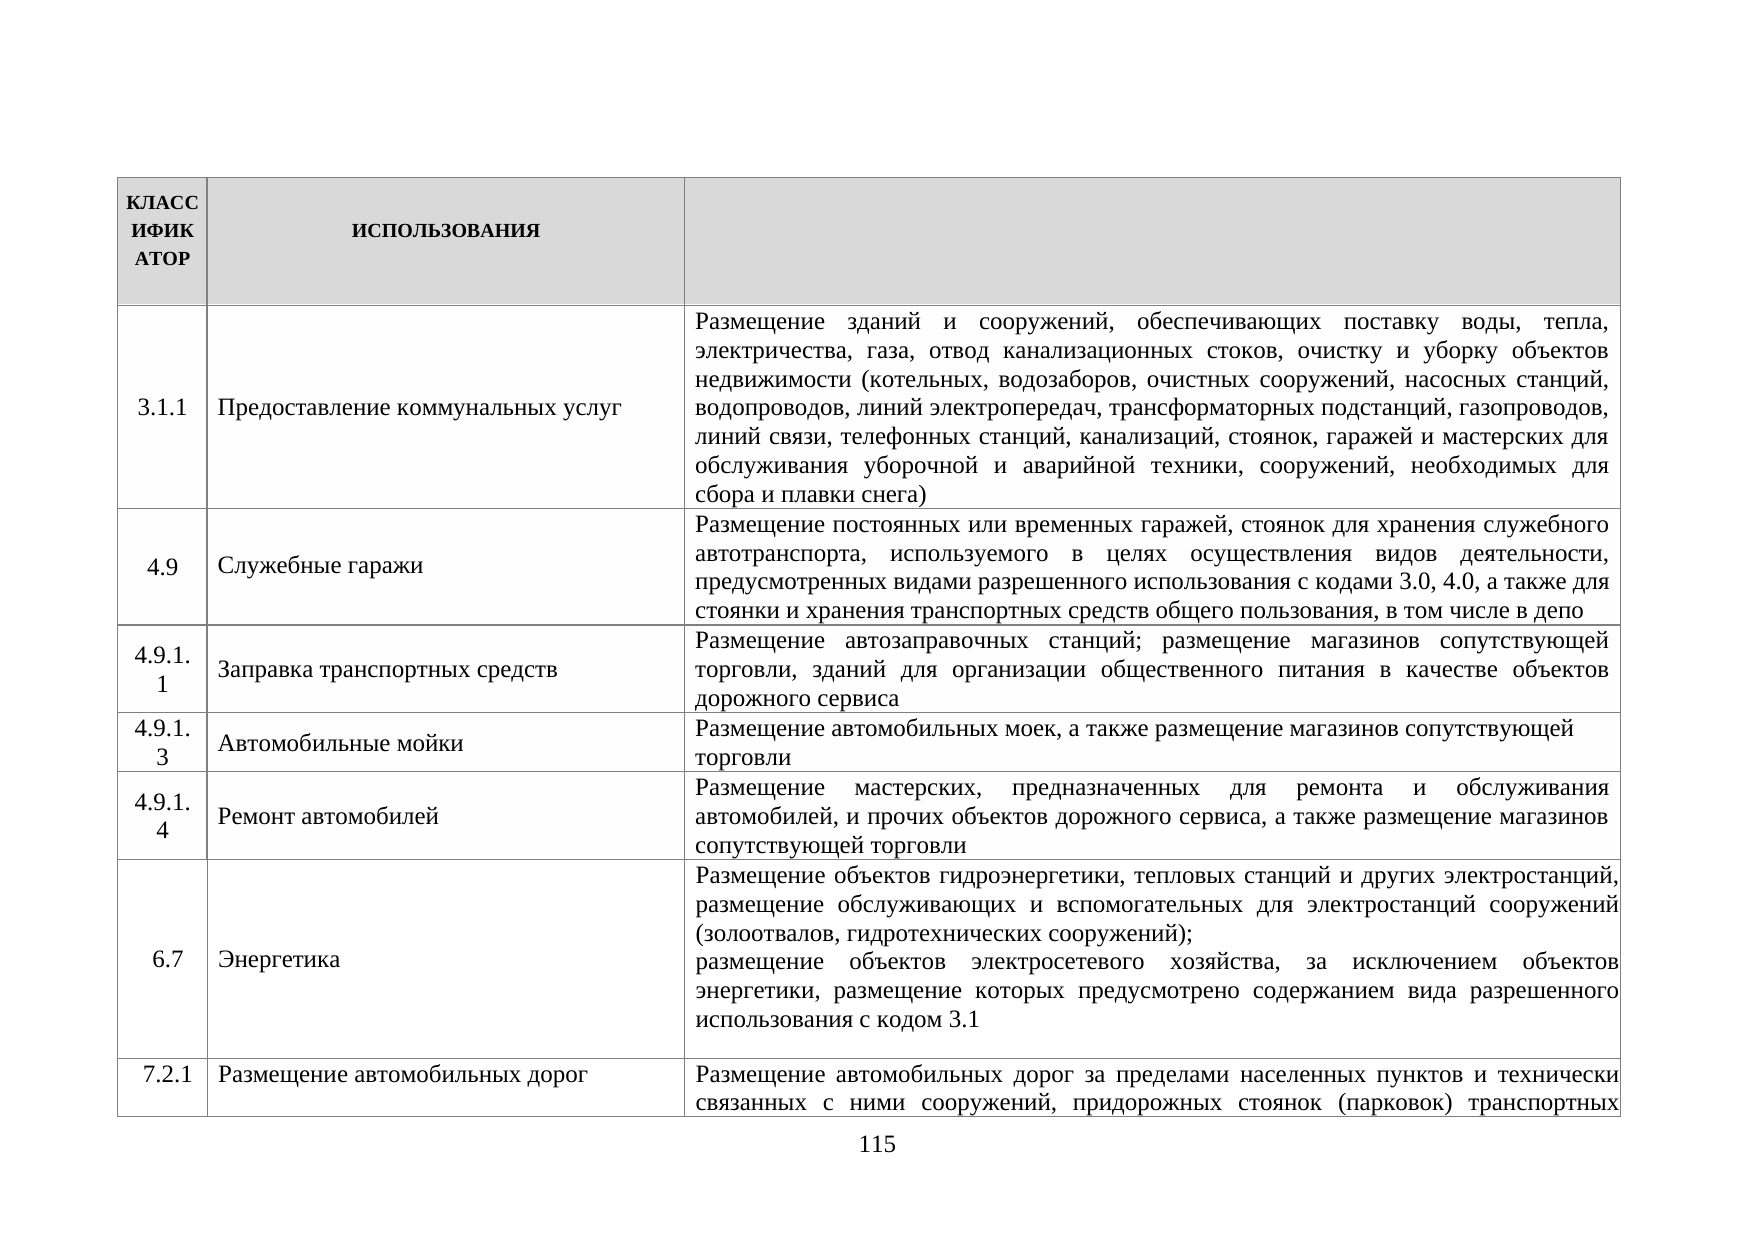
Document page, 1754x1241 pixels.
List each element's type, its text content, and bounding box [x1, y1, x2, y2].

table_cell Размещение объектов гидроэнергетики, тепловых станций и других электростанций, размещение обслуживающих и вспомогательных для электростанций сооружений (золоотвалов, гидротехнических сооружений); размещение объектов электросетевого хозяйства, за исключением объектов энергетики, размещение которых предусмотрено содержанием вида разрешенного использования с кодом 3.1 [685, 860, 1620, 1058]
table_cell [685, 1059, 1620, 1116]
table_cell 4.9.1.4 [118, 772, 206, 859]
table_cell Автомобильные мойки [208, 713, 684, 771]
table_cell Размещение постоянных или временных гаражей, стоянок для хранения служебного автотранспорта, используемого в целях осуществления видов деятельности, предусмотренных видами разрешенного использования с кодами 3.0, 4.0, а также для стоянки и хранения транспортных средств общего пользования, в том числе в депо [685, 509, 1620, 624]
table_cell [208, 1059, 684, 1116]
table_cell Размещение мастерских, предназначенных для ремонта и обслуживания автомобилей, и прочих объектов дорожного сервиса, а также размещение магазинов сопутствующей торговли [685, 772, 1620, 859]
table_cell 4.9 [118, 509, 206, 624]
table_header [685, 178, 1620, 304]
table_cell 3.1.1 [118, 306, 206, 507]
table_cell Энергетика [208, 860, 684, 1058]
table_cell 4.9.1.3 [118, 713, 206, 771]
table_cell 4.9.1.1 [118, 626, 206, 712]
table_cell Размещение автозаправочных станций; размещение магазинов сопутствующей торговли, зданий для организации общественного питания в качестве объектов дорожного сервиса [685, 626, 1620, 712]
table_cell Размещение зданий и сооружений, обеспечивающих поставку воды, тепла, электричества, газа, отвод канализационных стоков, очистку и уборку объектов недвижимости (котельных, водозаборов, очистных сооружений, насосных станций, водопроводов, линий электропередач, трансформаторных подстанций, газопроводов, линий связи, телефонных станций, канализаций, стоянок, гаражей и мастерских для обслуживания уборочной и аварийной техники, сооружений, необходимых для сбора и плавки снега) [685, 306, 1620, 507]
table_cell 7.2.1 [118, 1059, 207, 1116]
table_header код классификатор [118, 178, 206, 304]
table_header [208, 178, 684, 304]
table_cell Предоставление коммунальных услуг [208, 306, 684, 507]
table_cell Заправка транспортных средств [208, 626, 684, 712]
table_cell Служебные гаражи [208, 509, 684, 624]
table_cell 6.7 [118, 860, 207, 1058]
table_cell Размещение автомобильных моек, а также размещение магазинов сопутствующей торговли [685, 713, 1620, 771]
table_cell Ремонт автомобилей [208, 772, 684, 859]
